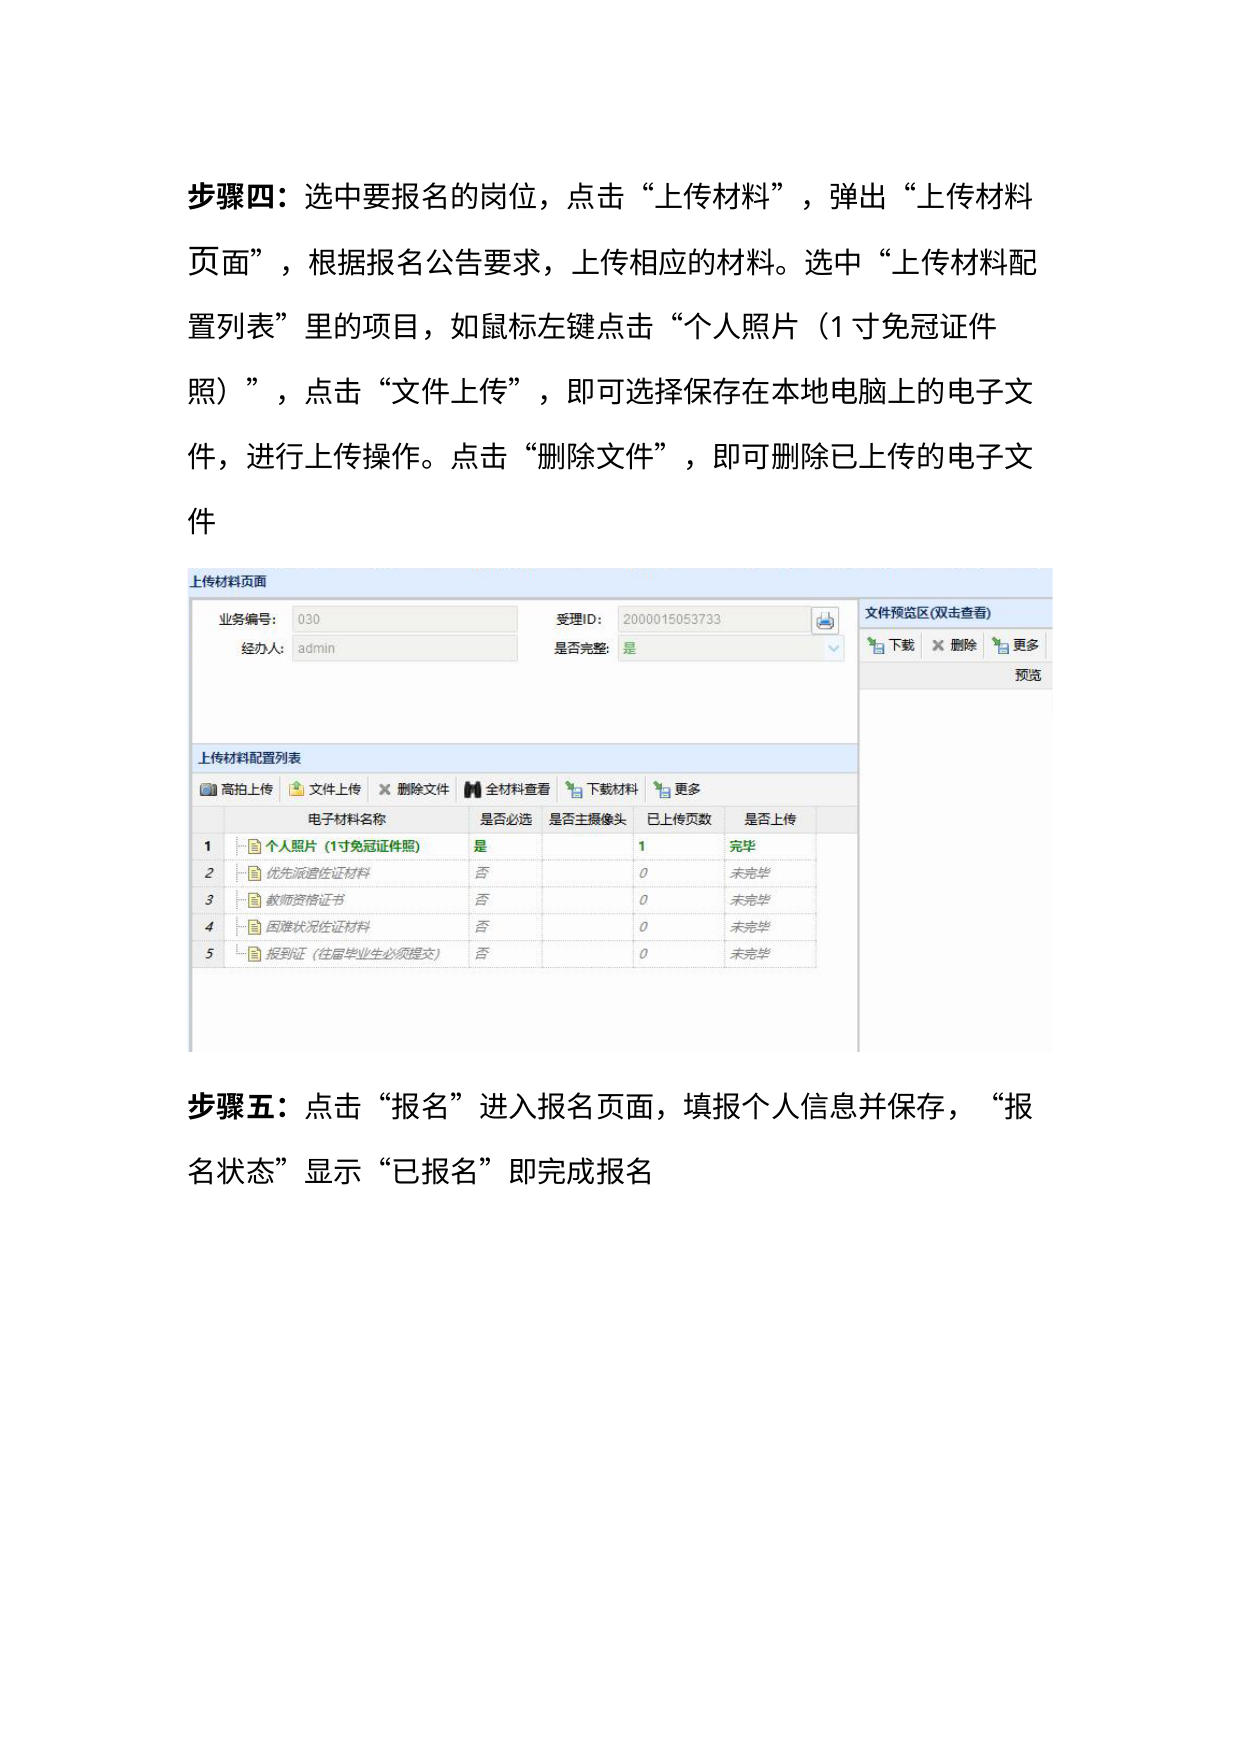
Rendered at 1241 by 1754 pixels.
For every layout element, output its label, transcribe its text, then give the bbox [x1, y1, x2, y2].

list 步骤五：点击“报名”进入报名页面，填报个人信息并保存，“报名状态”显示“已报名”即完成报名 [187, 1072, 1053, 1202]
picture [187, 568, 1053, 1052]
list 步骤四：选中要报名的岗位，点击“上传材料”，弹出“上传材料页面”，根据报名公告要求，上传相应的材料。选中“上传材料配置列表”里的项目，如鼠标左键点击“个人照片（1寸免冠证件照）”，点击“文件上传”，即可选择保存在本地电脑上的电子文件，进行上传操作。点击“删除文件”，即可删除已上传的电子文件 [187, 162, 1053, 552]
